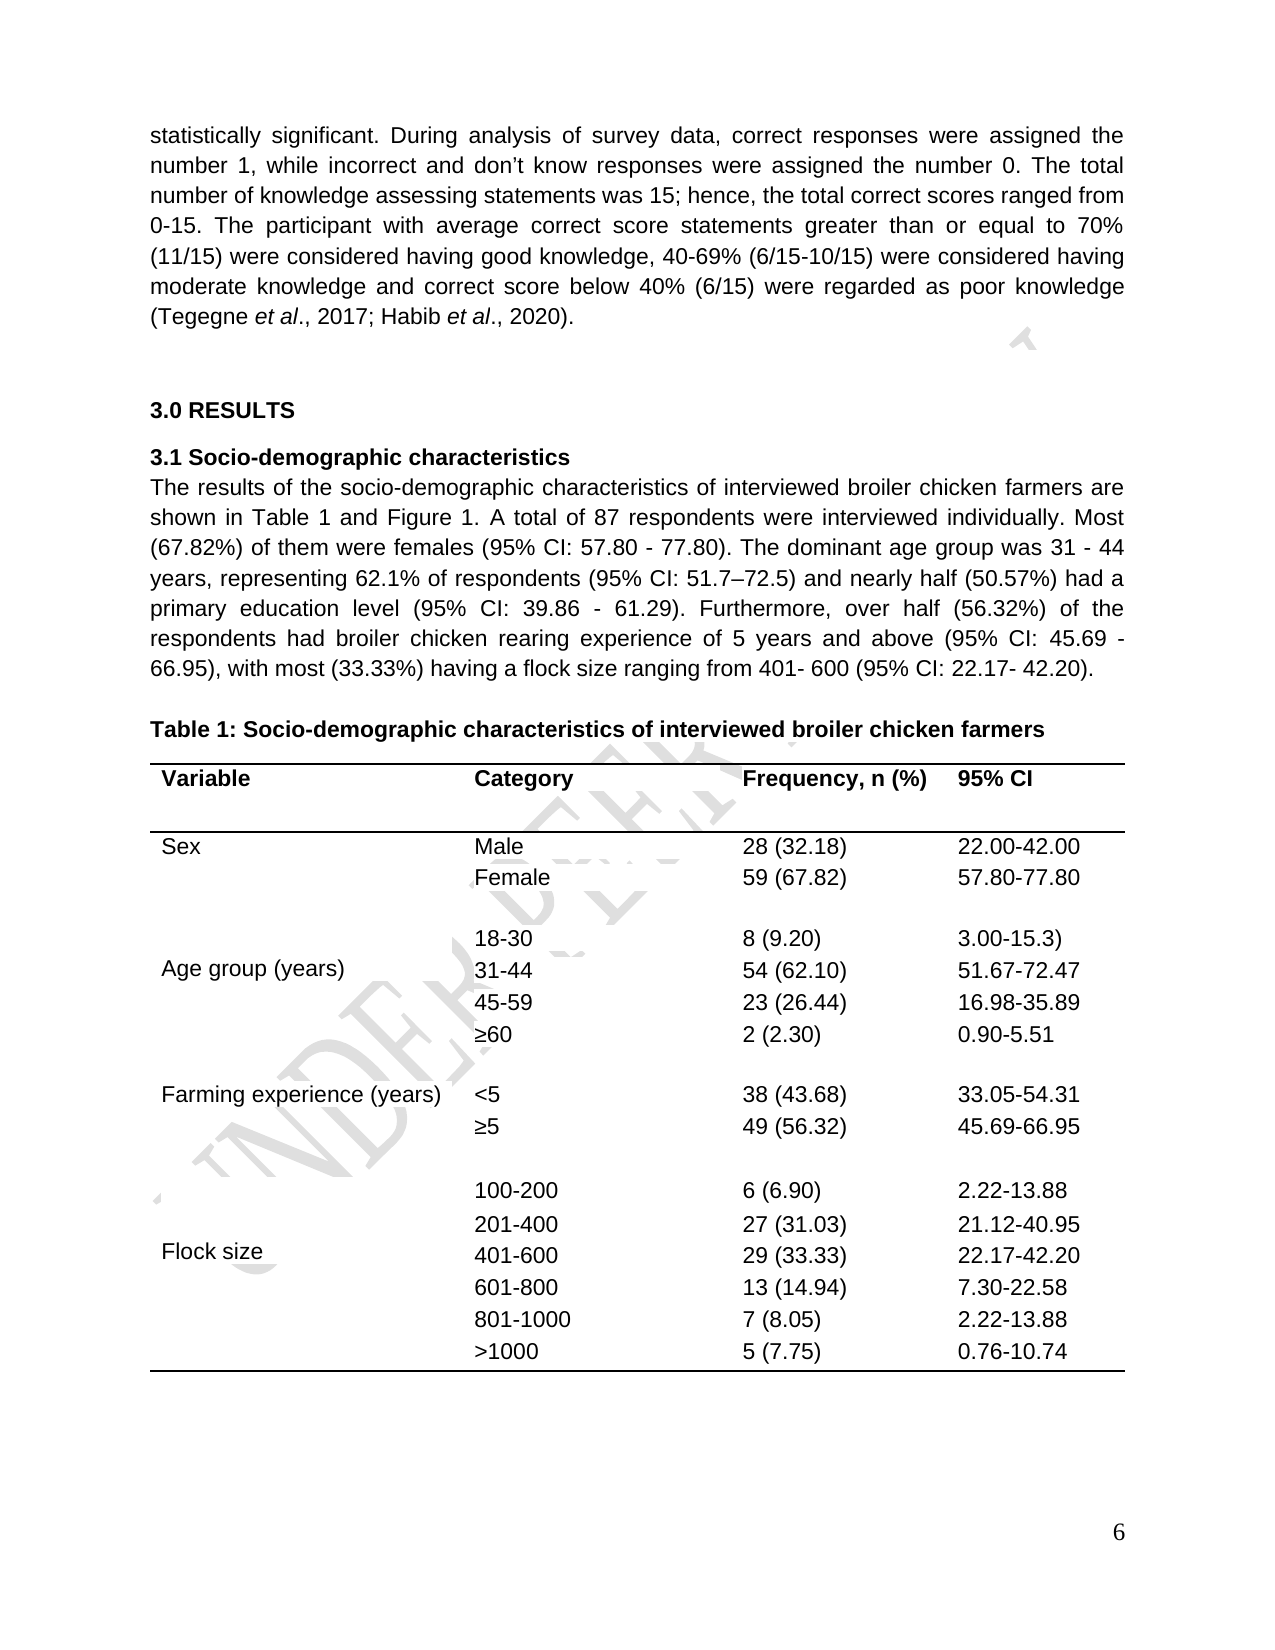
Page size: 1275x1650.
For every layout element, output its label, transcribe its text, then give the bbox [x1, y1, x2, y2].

table_cell 22.17-42.20 [946, 1242, 1125, 1274]
table_cell 13 (14.94) [731, 1274, 946, 1306]
table_cell 6 (6.90) [731, 1177, 946, 1209]
table_header Frequency, n (%) [731, 765, 946, 831]
text The results of the socio-demographic characteristics of interviewed broiler chicken farmers are shown in Table 1 and Figure 1. A total of 87 respondents were interviewed individually. Most (67.82%) of them were females (95% CI: 57.80 - 77.80). The dominant age group was 31 - 44 years, representing 62.1% of respondents (95% CI: 51.7–72.5) and nearly half (50.57%) had a primary education level (95% CI: 39.86 - 61.29). Furthermore, over half (56.32%) of the respondents had broiler chicken rearing experience of 5 years and above (95% CI: 45.69 - 66.95), with most (33.33%) having a flock size ranging from 401- 600 (95% CI: 22.17- 42.20). [150, 474, 1125, 682]
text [150, 122, 1125, 329]
table_cell 33.05-54.31 [946, 1081, 1125, 1113]
table_cell 8 (9.20) [731, 925, 946, 957]
table_cell 45.69-66.95 [946, 1113, 1125, 1177]
table_cell 601-800 [463, 1274, 731, 1306]
text 3.0 RESULTS [150, 397, 1125, 423]
table_cell 2.22-13.88 [946, 1306, 1125, 1338]
table_cell 38 (43.68) [731, 1081, 946, 1113]
table_cell 18-30 [463, 925, 731, 957]
table_cell 27 (31.03) [731, 1209, 946, 1242]
table_cell 28 (32.18) [731, 833, 946, 864]
table_cell 31-44 [463, 957, 731, 989]
table_cell ≥60 [463, 1021, 731, 1081]
table_cell ˂5 [463, 1081, 731, 1113]
text 3.1 Socio-demographic characteristics [150, 444, 1125, 470]
table_cell Male [463, 833, 731, 864]
text Table 1: Socio-demographic characteristics of interviewed broiler chicken farmers [150, 716, 1125, 742]
table_cell 201-400 [463, 1209, 731, 1242]
table_cell 3.00-15.3) [946, 925, 1125, 957]
table_cell Flock size [150, 1177, 463, 1370]
table_cell 22.00-42.00 [946, 833, 1125, 864]
table_cell 54 (62.10) [731, 957, 946, 989]
table_cell 49 (56.32) [731, 1113, 946, 1177]
table_cell 801-1000 [463, 1306, 731, 1338]
table_header 95% CI [946, 765, 1125, 831]
table_cell 0.90-5.51 [946, 1021, 1125, 1081]
table_cell Sex [150, 833, 463, 925]
table_cell 59 (67.82) [731, 864, 946, 925]
table_cell 21.12-40.95 [946, 1209, 1125, 1242]
table_cell 45-59 [463, 989, 731, 1021]
table_cell 29 (33.33) [731, 1242, 946, 1274]
table_cell 7 (8.05) [731, 1306, 946, 1338]
table_cell 7.30-22.58 [946, 1274, 1125, 1306]
table_cell Female [463, 864, 731, 925]
table_cell 51.67-72.47 [946, 957, 1125, 989]
table_cell 0.76-10.74 [946, 1338, 1125, 1370]
table_cell 23 (26.44) [731, 989, 946, 1021]
table_cell 401-600 [463, 1242, 731, 1274]
table_cell 5 (7.75) [731, 1338, 946, 1370]
table_cell 2 (2.30) [731, 1021, 946, 1081]
table_header Variable [150, 765, 463, 831]
table_cell ˃1000 [463, 1338, 731, 1370]
table_cell 100-200 [463, 1177, 731, 1209]
table_cell Farming experience (years) [150, 1081, 463, 1177]
table_cell 16.98-35.89 [946, 989, 1125, 1021]
table_cell 2.22-13.88 [946, 1177, 1125, 1209]
table_cell Age group (years) [150, 925, 463, 1081]
table_cell ≥5 [463, 1113, 731, 1177]
table_header Category [463, 765, 731, 831]
table_cell 57.80-77.80 [946, 864, 1125, 925]
